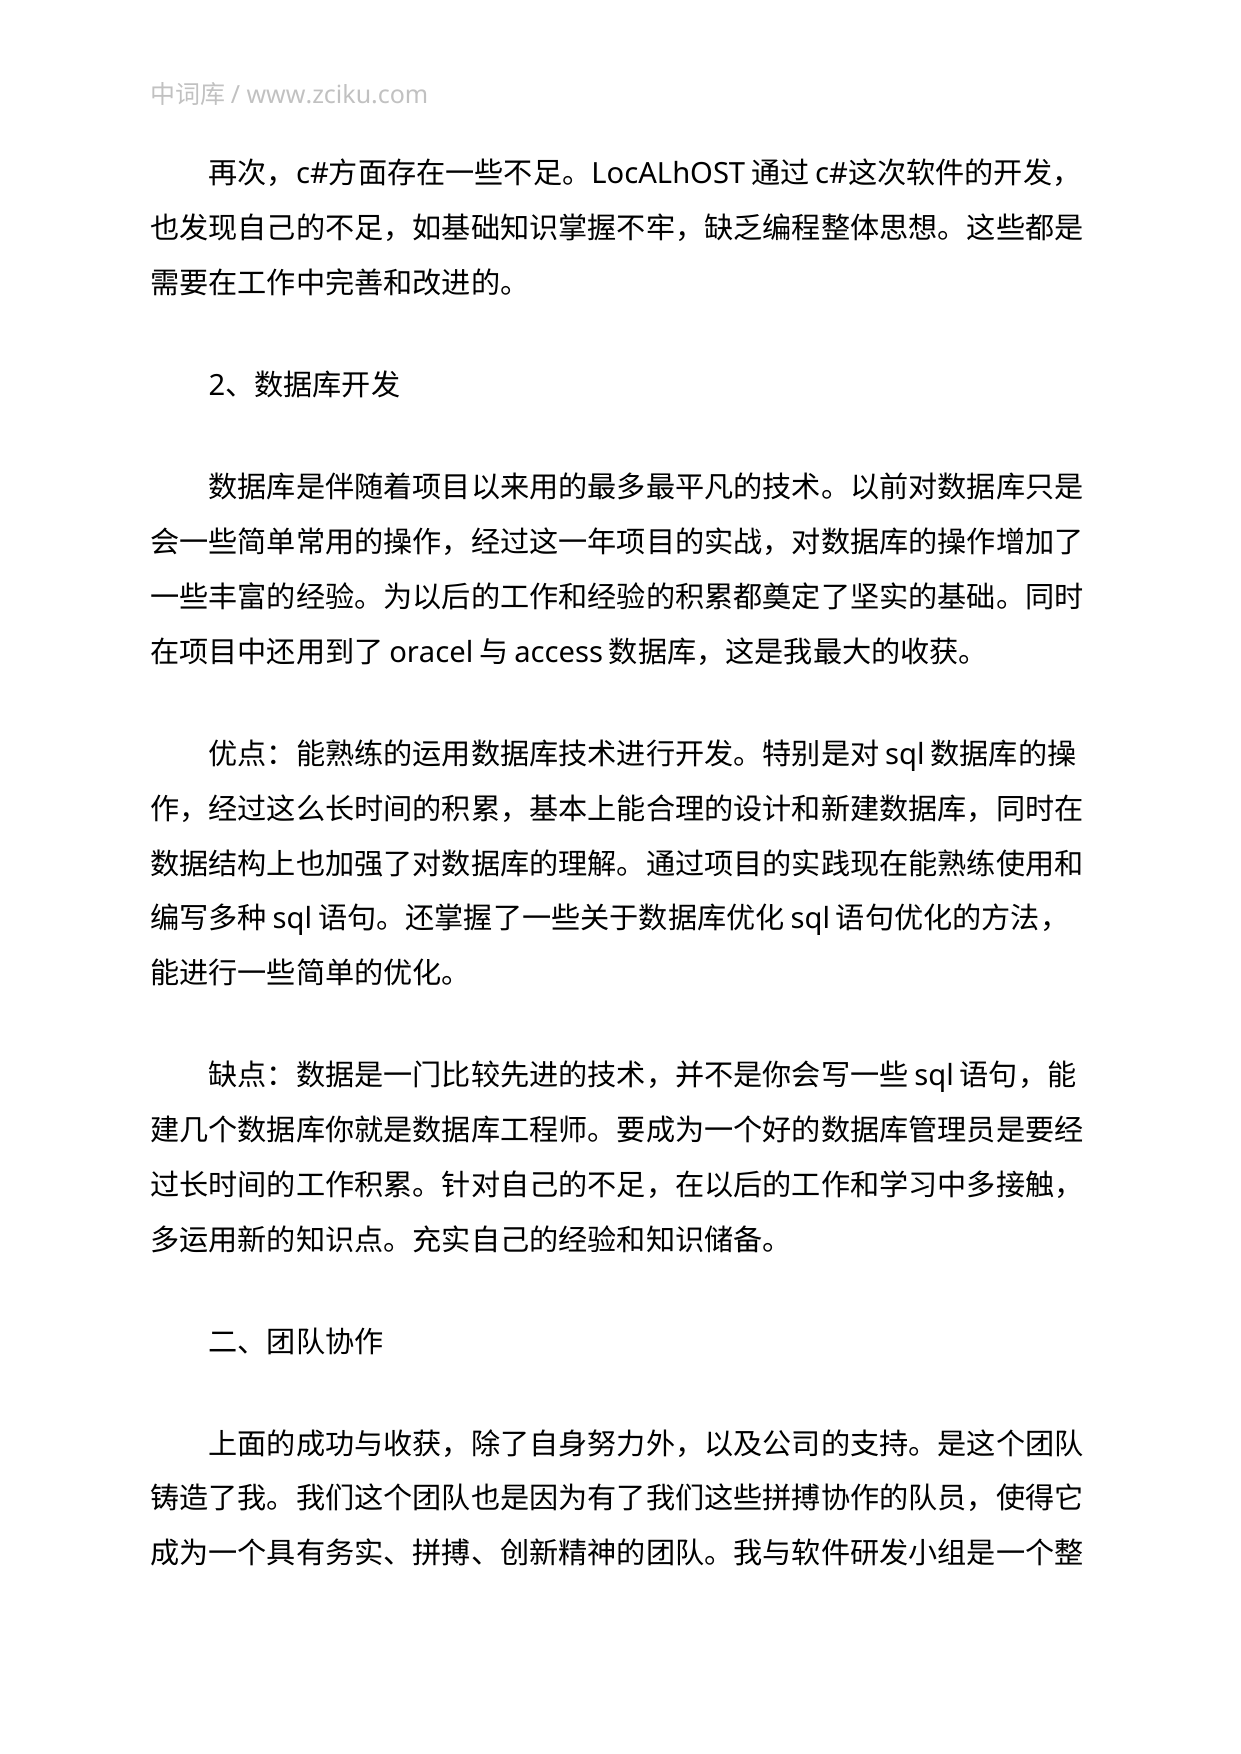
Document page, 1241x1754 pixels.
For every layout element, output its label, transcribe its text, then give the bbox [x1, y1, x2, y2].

text 再次，c#方面存在一些不足。LocALhOST通过c#这次软件的开发，也发现自己的不足，如基础知识掌握不牢，缺乏编程整体思想。这些都是需要在工作中完善和改进的。 [150, 150, 1090, 302]
text 缺点：数据是一门比较先进的技术，并不是你会写一些sql语句，能建几个数据库你就是数据库工程师。要成为一个好的数据库管理员是要经过长时间的工作积累。针对自己的不足，在以后的工作和学习中多接触，多运用新的知识点。充实自己的经验和知识储备。 [150, 1052, 1090, 1259]
text 二、团队协作 [150, 1318, 1090, 1361]
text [150, 1420, 1090, 1572]
text 优点：能熟练的运用数据库技术进行开发。特别是对sql数据库的操作，经过这么长时间的积累，基本上能合理的设计和新建数据库，同时在数据结构上也加强了对数据库的理解。通过项目的实践现在能熟练使用和编写多种sql语句。还掌握了一些关于数据库优化sql语句优化的方法，能进行一些简单的优化。 [150, 730, 1090, 992]
text 数据库是伴随着项目以来用的最多最平凡的技术。以前对数据库只是会一些简单常用的操作，经过这一年项目的实战，对数据库的操作增加了一些丰富的经验。为以后的工作和经验的积累都奠定了坚实的基础。同时在项目中还用到了oracel与access数据库，这是我最大的收获。 [150, 464, 1090, 671]
text 2、数据库开发 [150, 362, 1090, 404]
